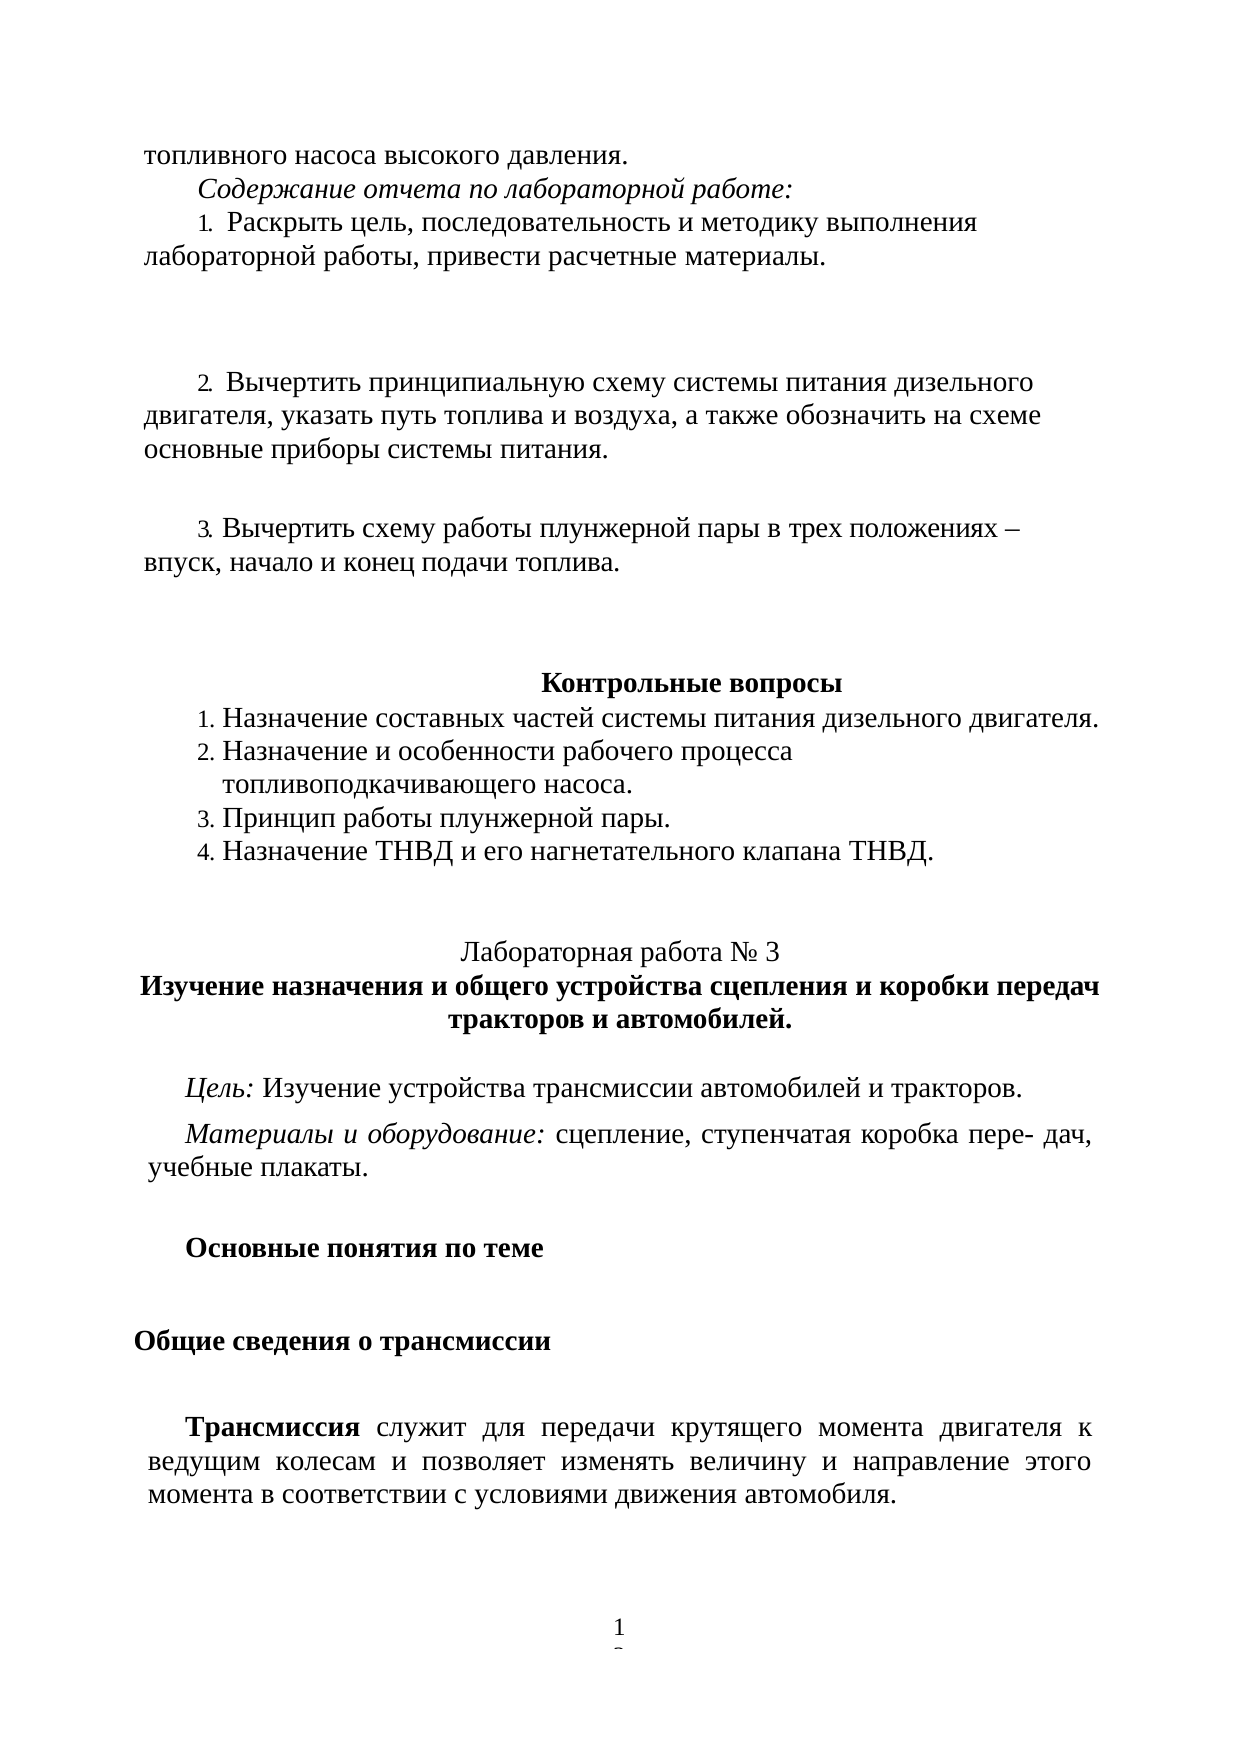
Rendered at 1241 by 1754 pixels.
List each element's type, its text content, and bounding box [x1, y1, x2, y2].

list Назначение составных частей системы питания дизельного двигателя. [197, 704, 1107, 733]
list Вычертить схему работы плунжерной пары в трех положениях – впуск, начало и конец подачи топлива. [144, 510, 1096, 577]
list Вычертить принципиальную схему системы питания дизельного двигателя, указать путь топлива и воздуха, а также обозначить на схеме основные приборы системы питания. [144, 364, 1096, 464]
list Раскрыть цель, последовательность и методику выполнения лабораторной работы, привести расчетные материалы. [144, 204, 1096, 272]
text Цель: Изучение устройства трансмиссии автомобилей и тракторов. [185, 1070, 1107, 1103]
list Назначение ТНВД и его нагнетательного клапана ТНВД. [197, 833, 1107, 867]
text Основные понятия по теме [185, 1230, 1107, 1263]
list Назначение и особенности рабочего процесса топливоподкачивающего насоса. [197, 733, 1107, 800]
text Материалы и оборудование: сцепление, ступенчатая коробка пере- дач, учебные плакаты. [148, 1116, 1093, 1183]
text Содержание отчета по лабораторной работе: [197, 171, 1107, 204]
subtitle Контрольные вопросы [541, 669, 1107, 698]
text Трансмиссия служит для передачи крутящего момента двигателя к ведущим колесам и позволяет изменять величину и направление этого момента в соответствии с условиями движения автомобиля. [148, 1409, 1093, 1510]
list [144, 137, 1096, 171]
subtitle Общие сведения о трансмиссии [133, 1323, 1107, 1357]
text Лабораторная работа № 3 [133, 934, 1107, 968]
text Изучение назначения и общего устройства сцепления и коробки передач тракторов и автомобилей. [133, 968, 1107, 1035]
list Принцип работы плунжерной пары. [197, 800, 1107, 833]
